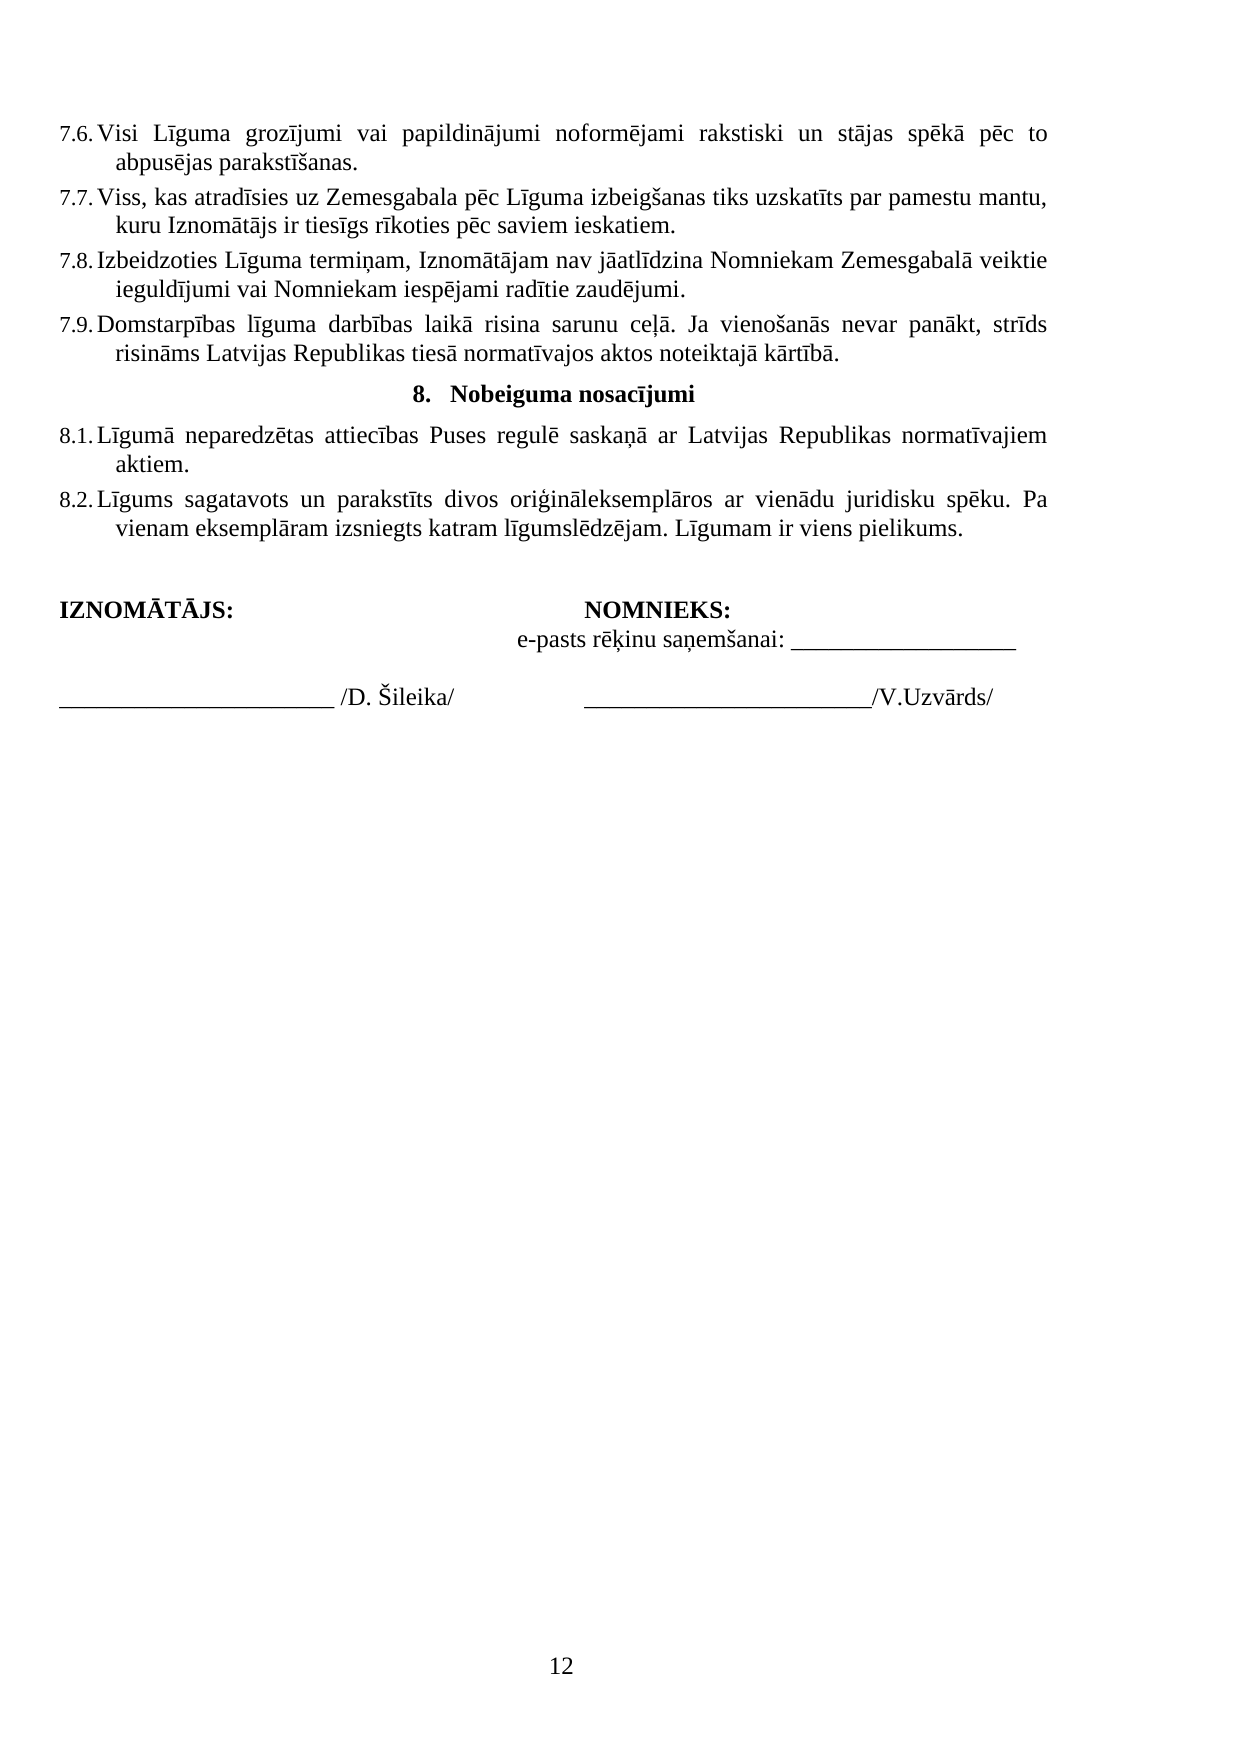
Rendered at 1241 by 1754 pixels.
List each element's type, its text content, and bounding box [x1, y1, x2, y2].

list Nobeiguma nosacījumi [59, 379, 1048, 408]
text e-pasts rēķinu saņemšanai: __________________ [517, 624, 1048, 653]
list Līgumā neparedzētas attiecības Puses regulē saskaņā ar Latvijas Republikas normatīvajiem aktiem. [59, 421, 1048, 478]
list Izbeidzoties Līguma termiņam, Iznomātājam nav jāatlīdzina Nomniekam Zemesgabalā veiktie ieguldījumi vai Nomniekam iespējami radītie zaudējumi. [59, 246, 1048, 303]
text IZNOMĀTĀJS: NOMNIEKS: [59, 596, 1048, 624]
list Līgums sagatavots un parakstīts divos oriģināleksemplāros ar vienādu juridisku spēku. Pa vienam eksemplāram izsniegts katram līgumslēdzējam. Līgumam ir viens pielikums. [59, 484, 1048, 542]
list Visi Līguma grozījumi vai papildinājumi noformējami rakstiski un stājas spēkā pēc to abpusējas parakstīšanas. [59, 118, 1048, 176]
list Domstarpības līguma darbības laikā risina sarunu ceļā. Ja vienošanās nevar panākt, strīds risināms Latvijas Republikas tiesā normatīvajos aktos noteiktajā kārtībā. [59, 309, 1048, 367]
list Viss, kas atradīsies uz Zemesgabala pēc Līguma izbeigšanas tiks uzskatīts par pamestu mantu, kuru Iznomātājs ir tiesīgs rīkoties pēc saviem ieskatiem. [59, 182, 1048, 239]
text ______________________ /D. Šileika/ _______________________/V.Uzvārds/ [59, 682, 1048, 711]
